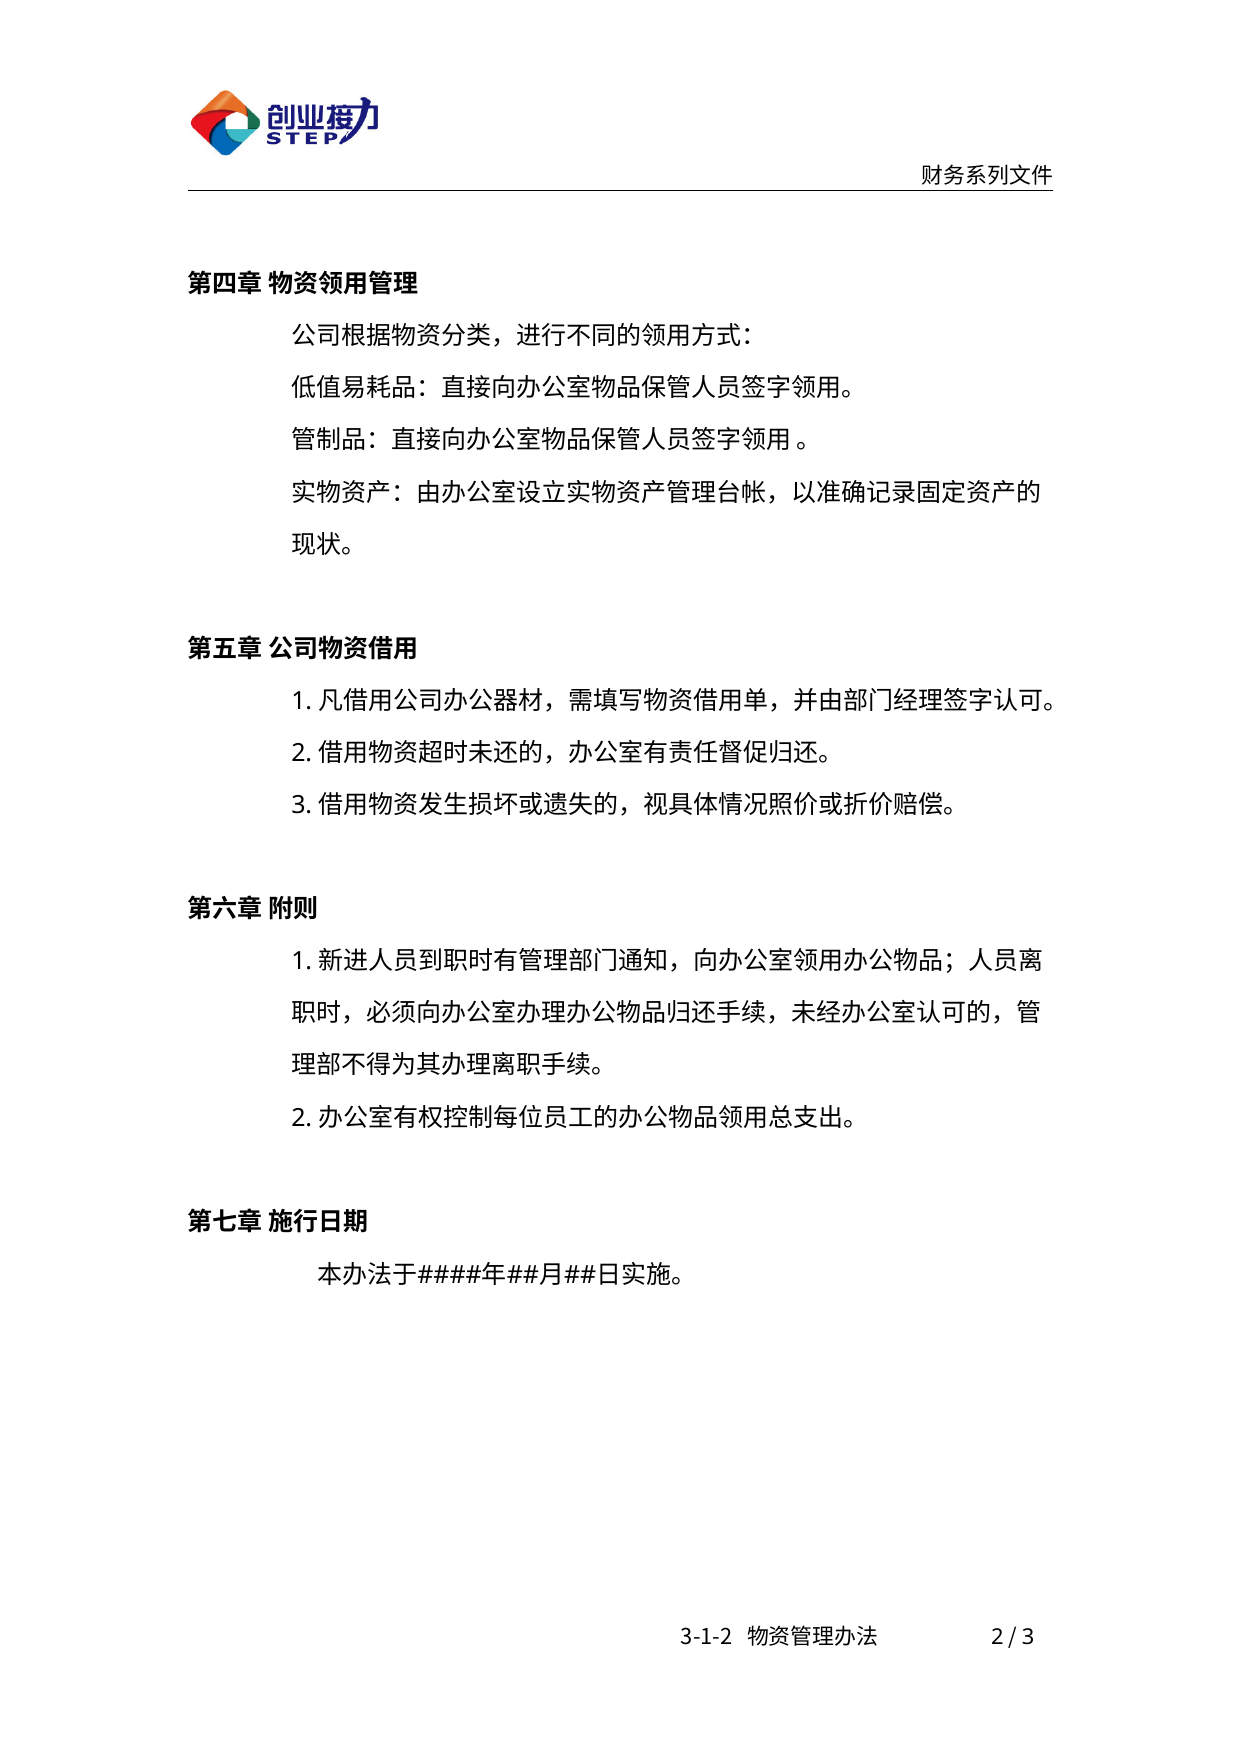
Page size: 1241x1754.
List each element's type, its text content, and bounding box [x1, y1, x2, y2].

text 低值易耗品：直接向办公室物品保管人员签字领用。 [291, 355, 1053, 407]
text 第五章 公司物资借用 [187, 616, 1053, 668]
text 2. 办公室有权控制每位员工的办公物品领用总支出。 [291, 1084, 1053, 1136]
text 公司根据物资分类，进行不同的领用方式： [291, 303, 1053, 355]
text 实物资产：由办公室设立实物资产管理台帐，以准确记录固定资产的现状。 [291, 459, 1053, 563]
text 第六章 附则 [187, 876, 1053, 928]
picture [187, 88, 387, 159]
list 本办法于####年##月##日实施。 [279, 1241, 1053, 1306]
text 管制品：直接向办公室物品保管人员签字领用 。 [291, 407, 1053, 459]
text 第四章 物资领用管理 [187, 251, 1053, 303]
text 3. 借用物资发生损坏或遗失的，视具体情况照价或折价赔偿。 [291, 772, 1053, 824]
text 1. 凡借用公司办公器材，需填写物资借用单，并由部门经理签字认可。 [291, 668, 1053, 720]
text 1. 新进人员到职时有管理部门通知，向办公室领用办公物品；人员离职时，必须向办公室办理办公物品归还手续，未经办公室认可的，管理部不得为其办理离职手续。 [291, 928, 1053, 1084]
text 第七章 施行日期 [187, 1188, 1053, 1241]
text 2. 借用物资超时未还的，办公室有责任督促归还。 [291, 720, 1053, 772]
